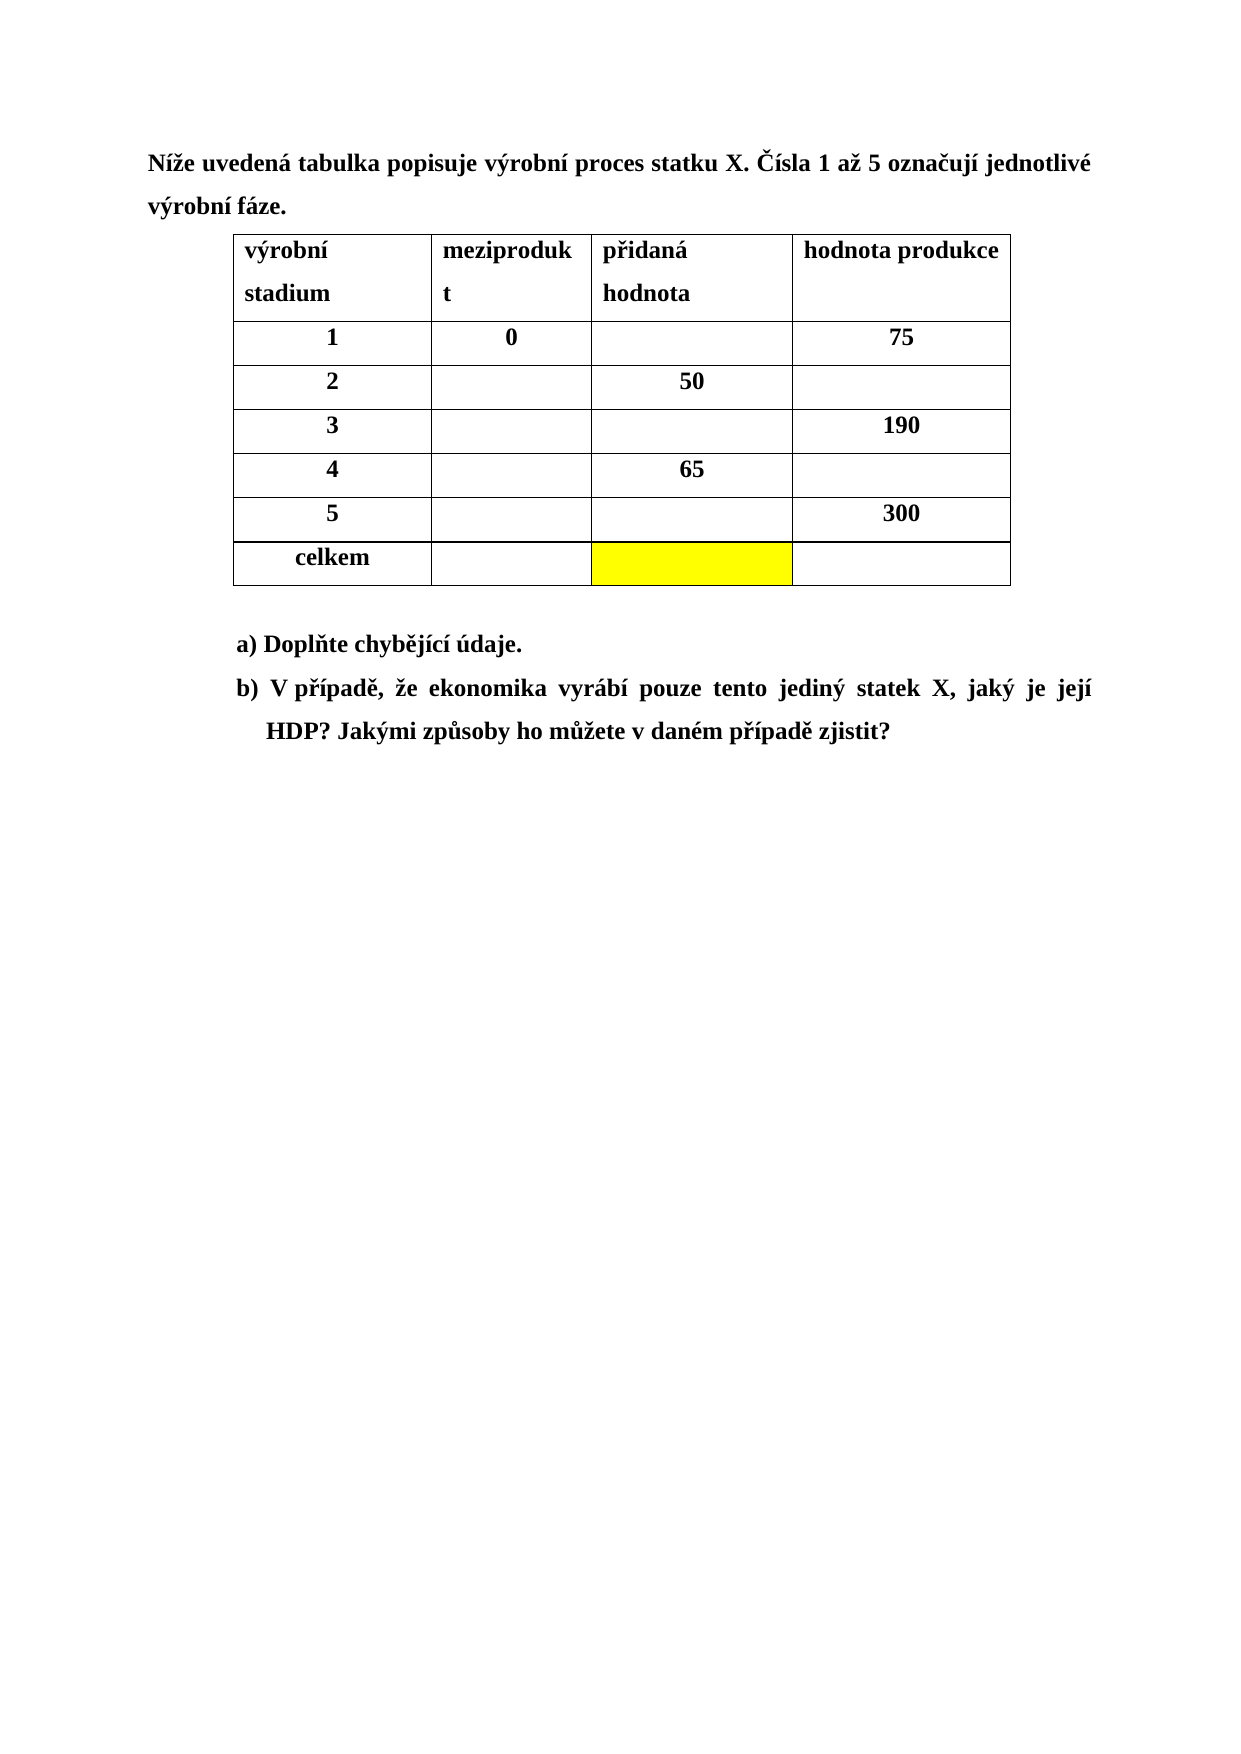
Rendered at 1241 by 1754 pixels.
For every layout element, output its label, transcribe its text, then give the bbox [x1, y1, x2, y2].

text Níže uvedená tabulka popisuje výrobní proces statku X. Čísla 1 až 5 označují jednotlivé výrobní fáze. [148, 148, 1093, 219]
table_cell [432, 366, 591, 409]
table_cell [432, 454, 591, 497]
table_cell 2 [234, 366, 431, 409]
table_cell [793, 366, 1010, 409]
table_cell [592, 543, 792, 585]
table_cell 3 [234, 410, 431, 453]
table_cell 300 [793, 498, 1010, 541]
table_header hodnota produkce [793, 235, 1010, 321]
table_cell [592, 498, 792, 541]
table_cell [432, 410, 591, 453]
table_cell [793, 543, 1010, 585]
table_header přidaná hodnota [592, 235, 792, 321]
table_cell 75 [793, 322, 1010, 365]
table_cell [592, 410, 792, 453]
text b) V případě, že ekonomika vyrábí pouze tento jediný statek X, jaký je její HDP? Jakými způsoby ho můžete v daném případě zjistit? [236, 673, 1093, 744]
table_cell [592, 322, 792, 365]
table_cell 5 [234, 498, 431, 541]
table_cell celkem [234, 543, 431, 585]
table_cell 65 [592, 454, 792, 497]
table_cell 50 [592, 366, 792, 409]
table_cell [432, 498, 591, 541]
table_cell [432, 543, 591, 585]
table_cell [793, 454, 1010, 497]
table_header výrobní stadium [234, 235, 431, 321]
table_cell 1 [234, 322, 431, 365]
table_header meziprodukt [432, 235, 591, 321]
table_cell 0 [432, 322, 591, 365]
table_cell 4 [234, 454, 431, 497]
text a) Doplňte chybějící údaje. [236, 629, 1093, 658]
table_cell 190 [793, 410, 1010, 453]
